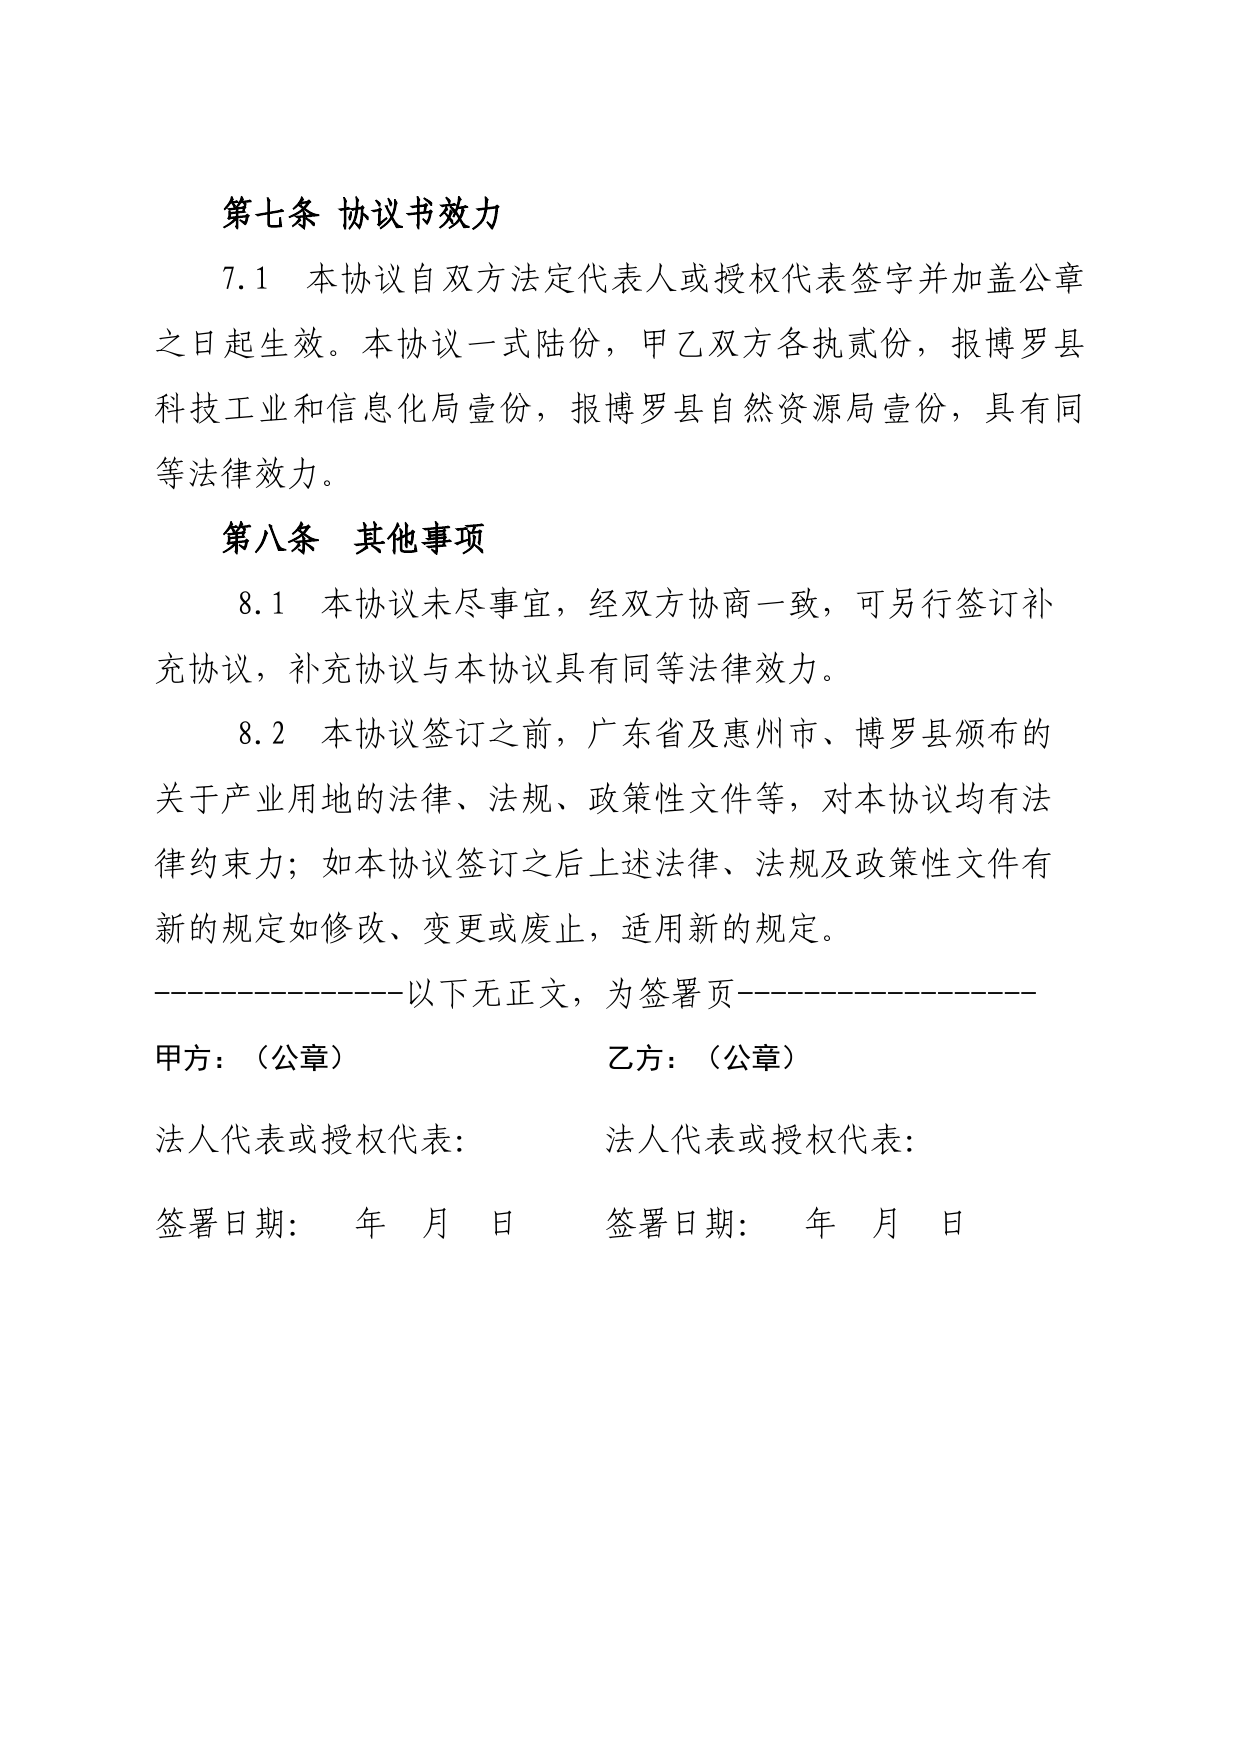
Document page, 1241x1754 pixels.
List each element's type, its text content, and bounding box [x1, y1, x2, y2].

text 甲方：（公章） 乙方：（公章） [153, 1023, 1087, 1088]
text 8.1 本协议未尽事宜，经双方协商一致，可另行签订补充协议，补充协议与本协议具有同等法律效力。 8.2 本协议签订之前，广东省及惠州市、博罗县颁布的关于产业用地的法律、法规、政策性文件等，对本协议均有法律约束力；如本协议签订之后上述法律、法规及政策性文件有新的规定如修改、变更或废止，适用新的规定。 ---------------以下无正文，为签署页------------------ [153, 568, 1087, 1023]
text 签署日期： 年 月 日 签署日期： 年 月 日 [153, 1189, 1087, 1254]
text 第七条 协议书效力 [153, 178, 1087, 243]
text 法人代表或授权代表： 法人代表或授权代表： [153, 1105, 1087, 1170]
text 7.1 本协议自双方法定代表人或授权代表签字并加盖公章之日起生效。本协议一式陆份，甲乙双方各执贰份，报博罗县科技工业和信息化局壹份，报博罗县自然资源局壹份，具有同等法律效力。 [153, 243, 1087, 503]
text 第八条 其他事项 [220, 503, 1087, 568]
